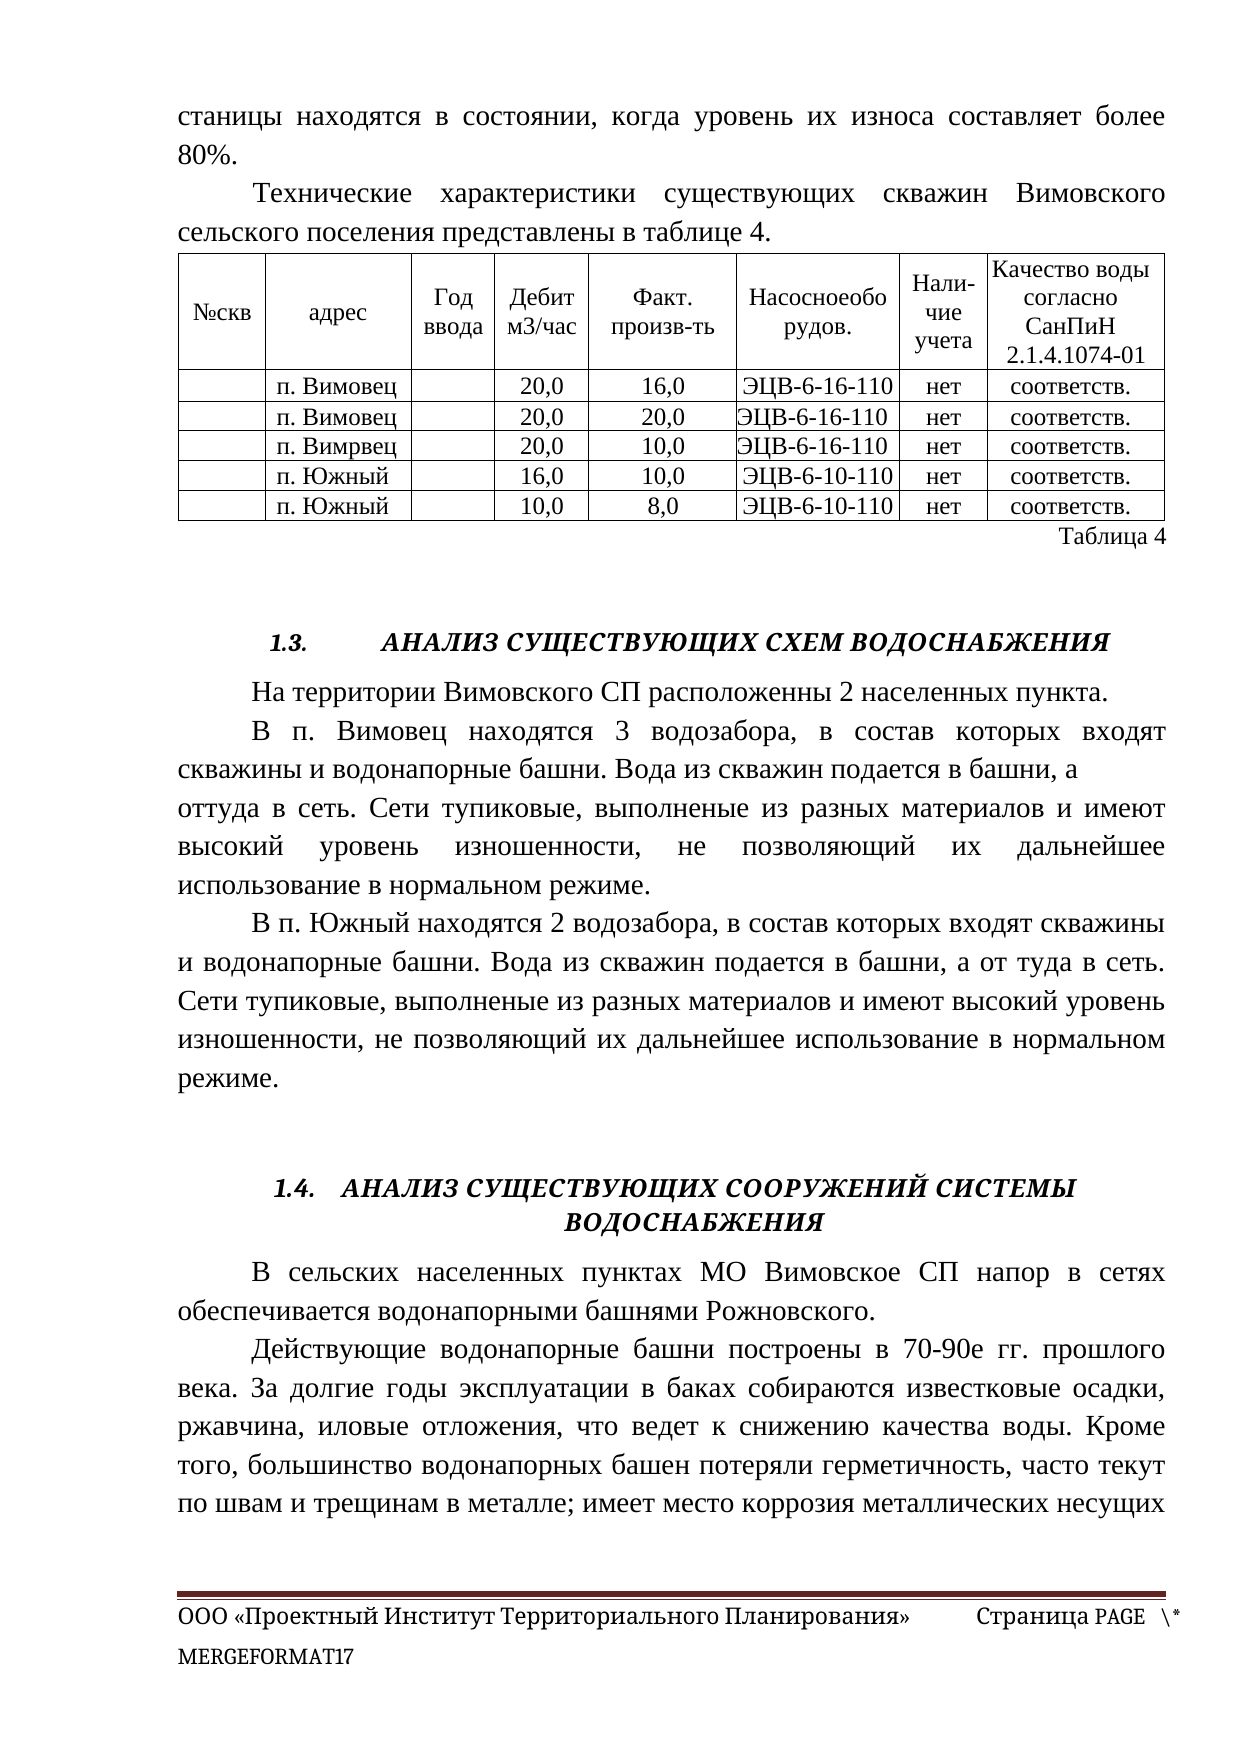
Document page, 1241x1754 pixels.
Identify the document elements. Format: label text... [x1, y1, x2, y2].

table_cell [412, 491, 494, 520]
table_cell нет [900, 431, 987, 460]
text В п. Южный находятся 2 водозабора, в состав которых входят скважины и водонапорные башни. Вода из скважин подается в башни, а от туда в сеть. Сети тупиковые, выполненые из разных материалов и имеют высокий уровень изношенности, не позволяющий их дальнейшее использование в нормальном режиме. [177, 906, 1166, 1093]
table_cell [179, 491, 265, 520]
table_cell [179, 461, 265, 490]
table_cell [179, 431, 265, 460]
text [177, 98, 1166, 171]
table_cell соответств. [988, 461, 1164, 490]
table_cell 10,0 [589, 431, 736, 460]
table_cell [179, 402, 265, 430]
text Таблица 4 [252, 521, 1166, 549]
table_cell 10,0 [495, 491, 588, 520]
table_header №скв [179, 254, 265, 369]
table_cell 16,0 [495, 461, 588, 490]
table_cell [412, 402, 494, 430]
table_cell нет [900, 491, 987, 520]
table_cell 16,0 [589, 370, 736, 401]
text оттуда в сеть. Сети тупиковые, выполненые из разных материалов и имеют высокий уровень изношенности, не позволяющий их дальнейшее использование в нормальном режиме. [177, 790, 1166, 901]
table_cell ЭЦВ-6-16-110 [737, 402, 899, 430]
table_cell нет [900, 461, 987, 490]
table_header Факт. произв-ть [589, 254, 736, 369]
table_cell соответств. [988, 402, 1164, 430]
table_header Качество воды согласно СанПиН 2.1.4.1074-01 [988, 254, 1164, 369]
table_cell ЭЦВ-6-16-110 [737, 431, 899, 460]
text В сельских населенных пунктах МО Вимовское СП напор в сетях обеспечивается водонапорными башнями Рожновского. [177, 1254, 1166, 1326]
table_cell [412, 370, 494, 401]
table_cell п. Южный [266, 491, 411, 520]
table_header Нали-чие учета [900, 254, 987, 369]
table_cell 20,0 [495, 370, 588, 401]
table_cell соответств. [988, 431, 1164, 460]
table_cell 8,0 [589, 491, 736, 520]
table_cell соответств. [988, 370, 1164, 401]
table_cell соответств. [988, 491, 1164, 520]
table_cell 20,0 [495, 402, 588, 430]
table_cell п. Южный [266, 461, 411, 490]
table_cell [412, 431, 494, 460]
table_cell 10,0 [589, 461, 736, 490]
table_cell нет [900, 402, 987, 430]
table_cell ЭЦВ-6-10-110 [737, 491, 899, 520]
list Анализ существующих схем водоснабжения [177, 629, 1166, 658]
table_cell п. Вимовец [266, 370, 411, 401]
table_cell [412, 461, 494, 490]
list Анализ существующих сооружений системы водоснабжения [184, 1173, 1166, 1237]
table_cell 20,0 [495, 431, 588, 460]
table_header Дебит м3/час [495, 254, 588, 369]
table_cell п. Вимрвец [266, 431, 411, 460]
table_cell ЭЦВ-6-10-110 [737, 461, 899, 490]
table_header Насосноеоборудов. [737, 254, 899, 369]
table_cell ЭЦВ-6-16-110 [737, 370, 899, 401]
table_cell п. Вимовец [266, 402, 411, 430]
table_cell нет [900, 370, 987, 401]
text Технические характеристики существующих скважин Вимовского сельского поселения представлены в таблице 4. [177, 176, 1166, 248]
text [177, 1331, 1166, 1519]
table_header адрес [266, 254, 411, 369]
text На территории Вимовского СП расположенны 2 населенных пункта. [177, 674, 1166, 708]
table_cell 20,0 [589, 402, 736, 430]
table_header Год ввода [412, 254, 494, 369]
text В п. Вимовец находятся 3 водозабора, в состав которых входят скважины и водонапорные башни. Вода из скважин подается в башни, а [177, 713, 1166, 785]
table_cell [179, 370, 265, 401]
